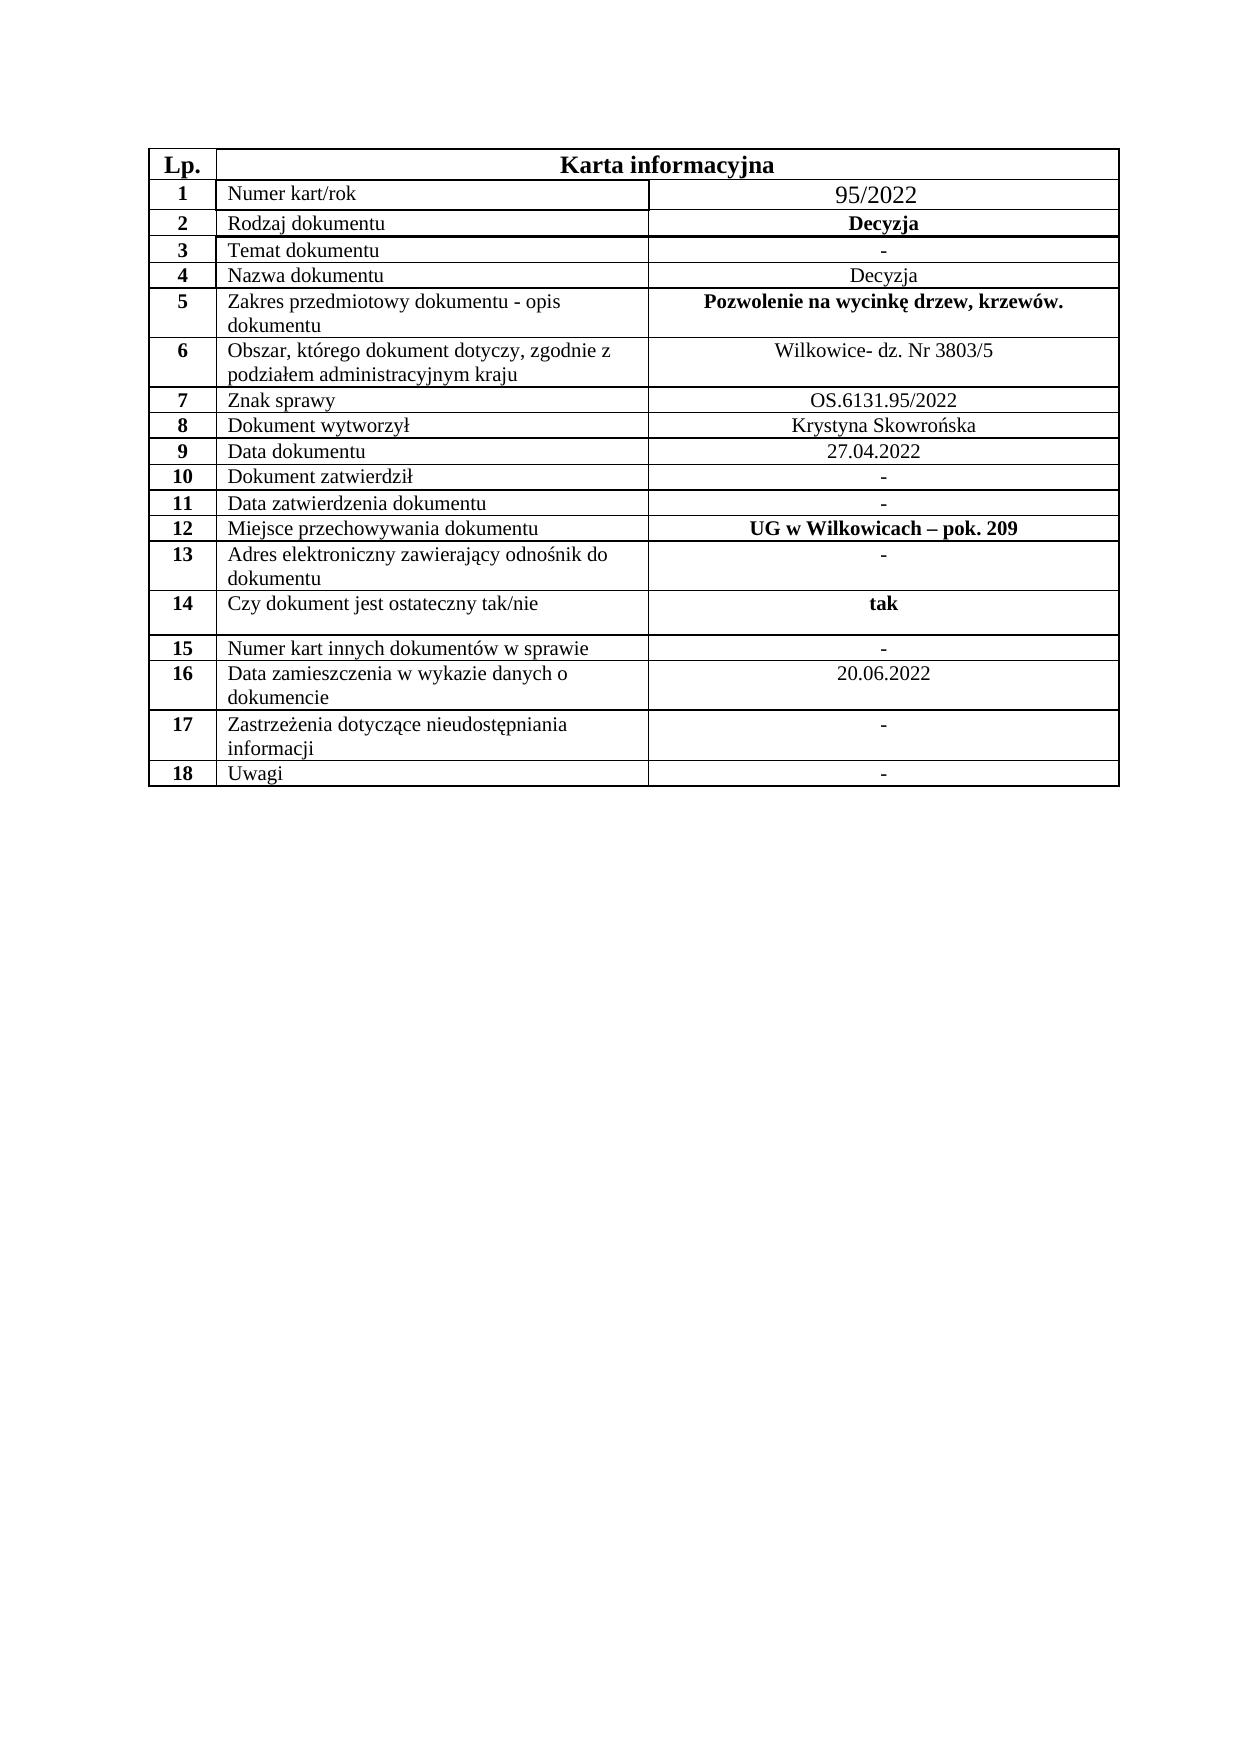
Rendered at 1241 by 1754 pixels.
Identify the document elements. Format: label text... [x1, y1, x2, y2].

table_cell 7 [150, 388, 216, 412]
table_cell Obszar, którego dokument dotyczy, zgodnie z podziałem administracyjnym kraju [217, 338, 648, 386]
table_cell 8 [150, 413, 216, 437]
table_cell 1 [150, 180, 215, 209]
table_cell 27.04.2022 [649, 439, 1118, 463]
table_cell 9 [150, 439, 216, 463]
table_cell Rodzaj dokumentu [217, 211, 648, 235]
table_cell 14 [150, 591, 216, 634]
table_cell 18 [150, 761, 216, 785]
table_cell Miejsce przechowywania dokumentu [217, 516, 648, 540]
table_cell Nazwa dokumentu [217, 263, 648, 287]
table_cell 95/2022 [650, 180, 1118, 209]
table_cell Data zamieszczenia w wykazie danych o dokumencie [217, 661, 648, 709]
table_cell OS.6131.95/2022 [649, 388, 1118, 412]
table_cell - [649, 542, 1118, 590]
table_cell Numer kart/rok [217, 181, 648, 209]
table_cell UG w Wilkowicach – pok. 209 [649, 516, 1118, 540]
table_cell Zastrzeżenia dotyczące nieudostępniania informacji [217, 711, 648, 759]
table_cell Zakres przedmiotowy dokumentu - opis dokumentu [217, 289, 648, 337]
table_cell Numer kart innych dokumentów w sprawie [217, 636, 648, 660]
table_cell Data dokumentu [217, 439, 648, 463]
table_cell - [649, 465, 1118, 488]
table_cell tak [649, 591, 1118, 634]
table_cell 13 [150, 542, 216, 590]
table_cell 4 [150, 263, 215, 287]
table_cell 20.06.2022 [649, 661, 1118, 709]
table_cell 3 [150, 236, 215, 262]
table_cell - [649, 238, 1118, 262]
table_cell - [649, 636, 1118, 660]
table_cell Znak sprawy [217, 388, 648, 412]
table_cell 12 [150, 516, 216, 540]
table_cell Decyzja [649, 210, 1118, 235]
table_cell 17 [150, 711, 216, 759]
table_cell Czy dokument jest ostateczny tak/nie [217, 591, 648, 634]
table_cell Dokument zatwierdził [217, 465, 648, 488]
table_cell - [649, 711, 1118, 759]
table_cell 15 [150, 636, 216, 660]
table_header Karta informacyjna [217, 150, 1118, 178]
table_cell Decyzja [649, 263, 1118, 287]
table_cell 11 [150, 491, 216, 515]
table_cell 2 [150, 210, 216, 235]
table_cell - [649, 761, 1118, 785]
table_cell Temat dokumentu [217, 238, 648, 262]
table_cell 5 [150, 289, 216, 337]
table_cell Data zatwierdzenia dokumentu [217, 491, 648, 515]
table_cell 10 [150, 465, 216, 488]
table_cell Wilkowice- dz. Nr 3803/5 [649, 338, 1118, 386]
table_cell Dokument wytworzył [217, 413, 648, 437]
table_cell Pozwolenie na wycinkę drzew, krzewów. [649, 289, 1118, 337]
table_cell Krystyna Skowrońska [649, 413, 1118, 437]
table_cell Uwagi [217, 761, 648, 785]
table_header Lp. [150, 149, 216, 178]
table_cell 6 [150, 338, 216, 386]
table_cell 16 [150, 661, 216, 709]
table_cell Adres elektroniczny zawierający odnośnik do dokumentu [217, 542, 648, 590]
table_cell - [649, 491, 1118, 515]
